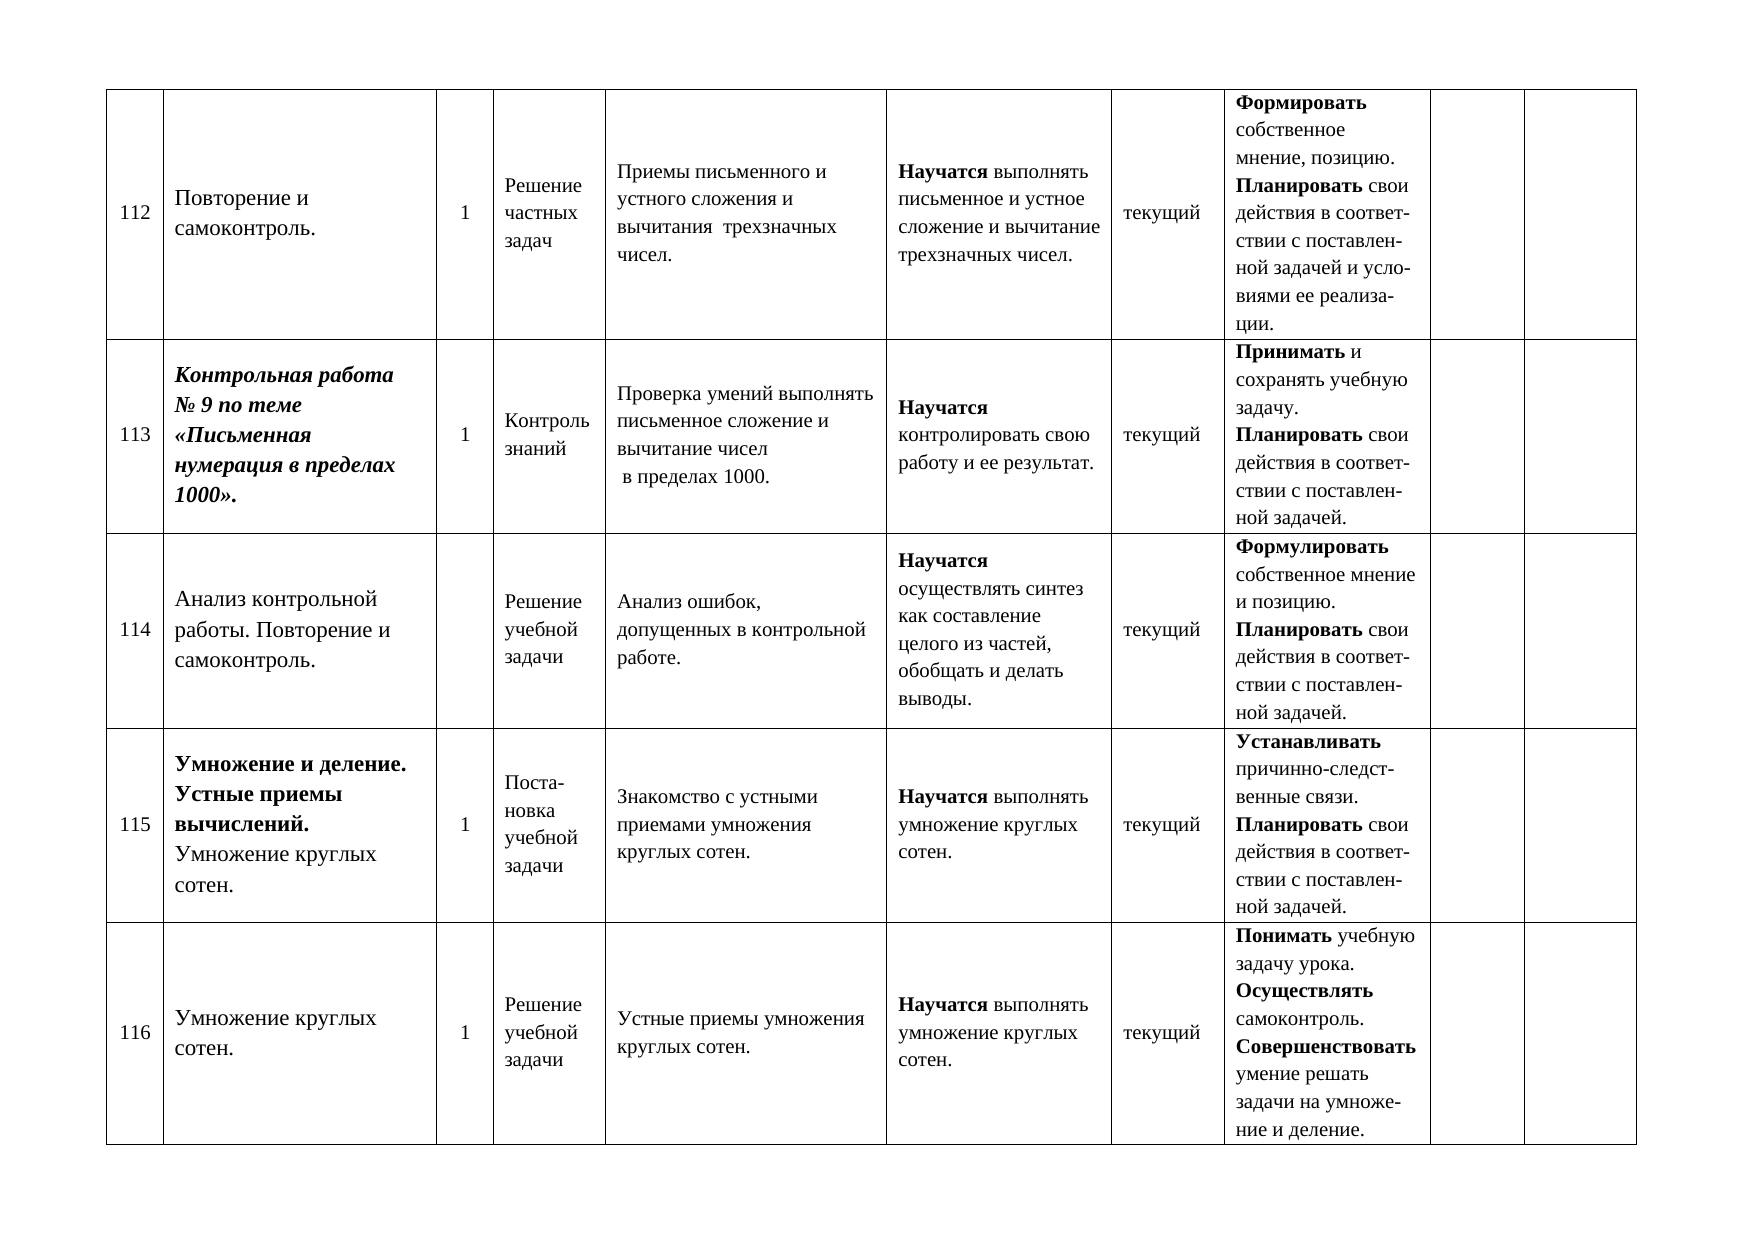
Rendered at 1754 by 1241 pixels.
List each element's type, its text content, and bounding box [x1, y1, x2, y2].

table_cell Устные приемы умножения круглых сотен. [606, 923, 886, 1144]
table_cell [1431, 729, 1524, 922]
table_cell Решение частных задач [494, 90, 605, 338]
table_cell Контрольная работа № 9 по теме «Письменная нумерация в пределах 1000». [164, 340, 436, 533]
table_cell 1 [437, 90, 493, 338]
table_cell Умножение и деление. Устные приемы вычислений. Умножение круглых сотен. [164, 729, 436, 922]
table_cell Повторение и самоконтроль. [164, 90, 436, 338]
table_cell 112 [107, 90, 163, 338]
table_cell [1525, 729, 1636, 922]
table_cell [1431, 534, 1524, 728]
table_cell [1431, 923, 1524, 1144]
table_cell Поста-новка учебной задачи [494, 729, 605, 922]
table_cell Принимать и сохранять учебную задачу. Планировать свои действия в соответ-ствии с поставлен-ной задачей. [1225, 340, 1430, 533]
table_cell 116 [107, 923, 163, 1144]
table_cell Научатся контролировать свою работу и ее результат. [887, 340, 1111, 533]
table_cell Анализ ошибок, допущенных в контрольной работе. [606, 534, 886, 728]
table_cell текущий [1112, 923, 1224, 1144]
table_cell Проверка умений выполнять письменное сложение и вычитание чисел в пределах 1000. [606, 340, 886, 533]
table_cell Умножение круглых сотен. [164, 923, 436, 1144]
table_cell Анализ контрольной работы. Повторение и самоконтроль. [164, 534, 436, 728]
table_cell Устанавливать причинно-следст-венные связи. Планировать свои действия в соответ-ствии с поставлен-ной задачей. [1225, 729, 1430, 922]
table_cell Формулировать собственное мнение и позицию. Планировать свои действия в соответ-ствии с поставлен-ной задачей. [1225, 534, 1430, 728]
table_cell Знакомство с устными приемами умножения круглых сотен. [606, 729, 886, 922]
table_cell Понимать учебную задачу урока. Осуществлять самоконтроль. Совершенствовать умение решать задачи на умноже-ние и деление. [1225, 923, 1430, 1144]
table_cell [1431, 90, 1524, 338]
table_cell Контроль знаний [494, 340, 605, 533]
table_cell Приемы письменного и устного сложения и вычитания трехзначных чисел. [606, 90, 886, 338]
table_cell Научатся выполнять письменное и устное сложение и вычитание трехзначных чисел. [887, 90, 1111, 338]
table_cell Решение учебной задачи [494, 923, 605, 1144]
table_cell 113 [107, 340, 163, 533]
table_cell [1525, 534, 1636, 728]
table_cell Научатся выполнять умножение круглых сотен. [887, 729, 1111, 922]
table_cell текущий [1112, 90, 1224, 338]
table_cell 114 [107, 534, 163, 728]
table_cell [437, 534, 493, 728]
table_cell 1 [437, 729, 493, 922]
table_cell [1525, 923, 1636, 1144]
table_cell [1525, 340, 1636, 533]
table_cell 1 [437, 340, 493, 533]
table_cell [1431, 340, 1524, 533]
table_cell текущий [1112, 729, 1224, 922]
table_cell Формировать собственное мнение, позицию. Планировать свои действия в соответ-ствии с поставлен-ной задачей и усло-виями ее реализа-ции. [1225, 90, 1430, 338]
table_cell [1525, 90, 1636, 338]
table_cell 115 [107, 729, 163, 922]
table_cell 1 [437, 923, 493, 1144]
table_cell текущий [1112, 340, 1224, 533]
table_cell Научатся осуществлять синтез как составление целого из частей, обобщать и делать выводы. [887, 534, 1111, 728]
table_cell Решение учебной задачи [494, 534, 605, 728]
table_cell текущий [1112, 534, 1224, 728]
table_cell Научатся выполнять умножение круглых сотен. [887, 923, 1111, 1144]
